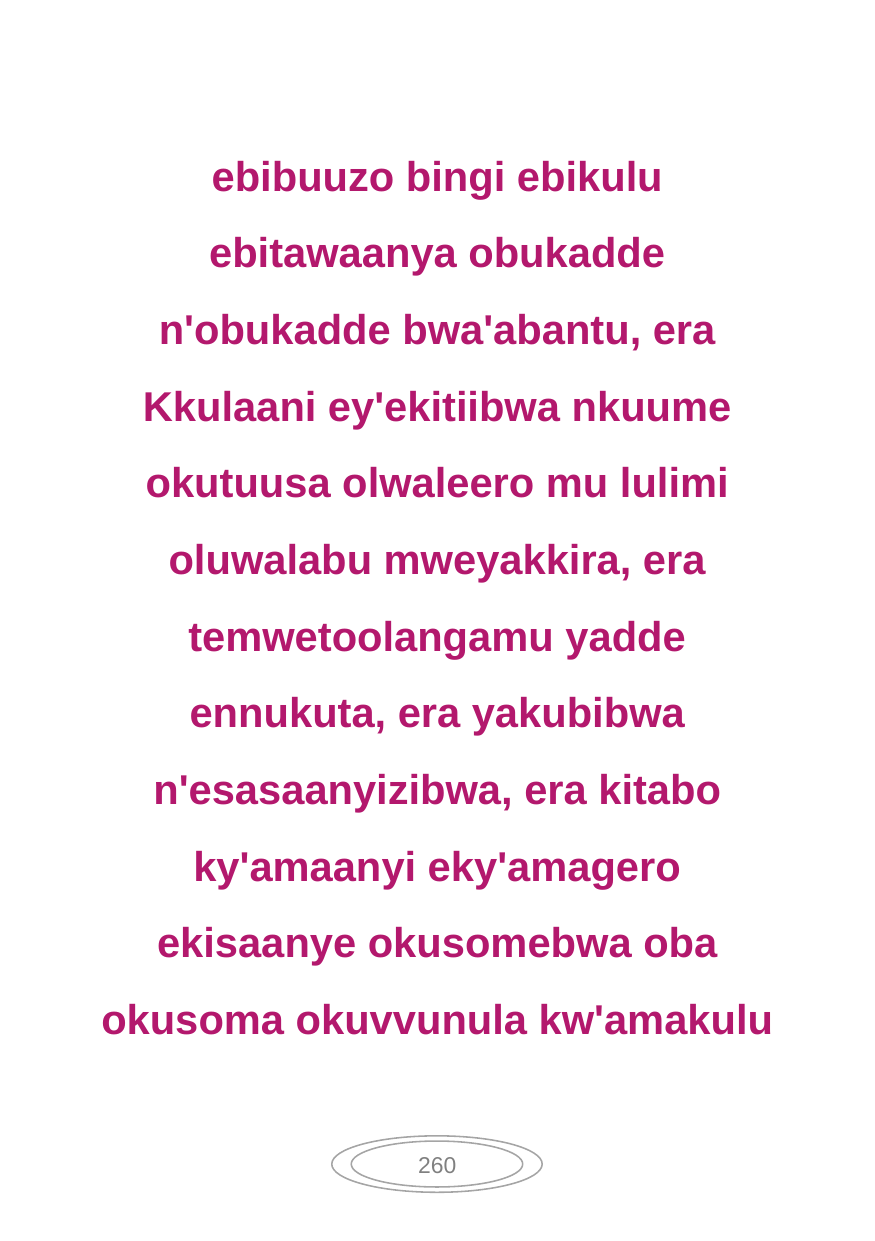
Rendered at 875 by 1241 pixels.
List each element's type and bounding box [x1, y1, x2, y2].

subtitle [89, 152, 785, 1043]
